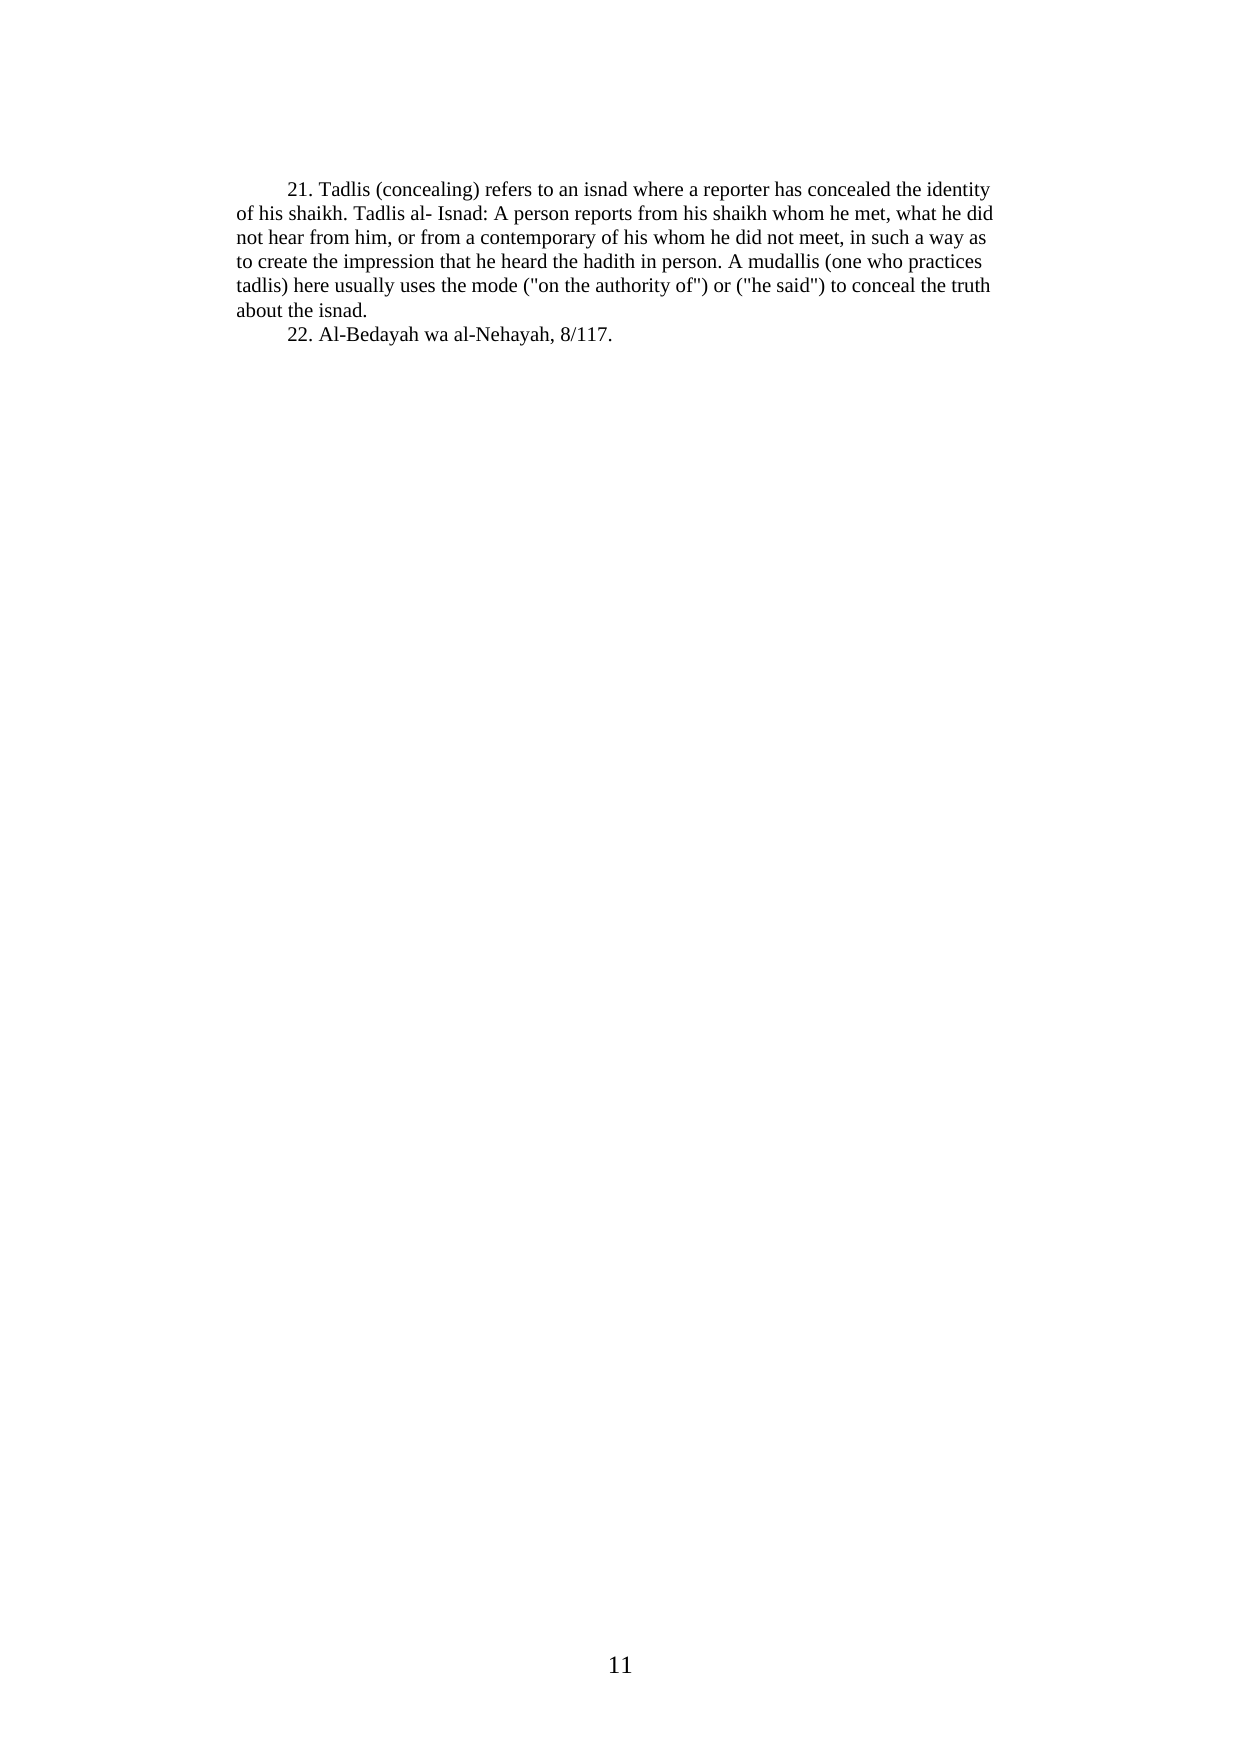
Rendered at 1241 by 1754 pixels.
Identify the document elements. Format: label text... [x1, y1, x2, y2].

text 22. Al-Bedayah wa al-Nehayah, 8/117. [236, 322, 1004, 346]
text 21. Tadlis (concealing) refers to an isnad where a reporter has concealed the identity of his shaikh. Tadlis al- Isnad: A person reports from his shaikh whom he met, what he did not hear from him, or from a contemporary of his whom he did not meet, in such a way as to create the impression that he heard the hadith in person. A mudallis (one who practices tadlis) here usually uses the mode ("on the authority of") or ("he said") to conceal the truth about the isnad. [236, 177, 1004, 322]
